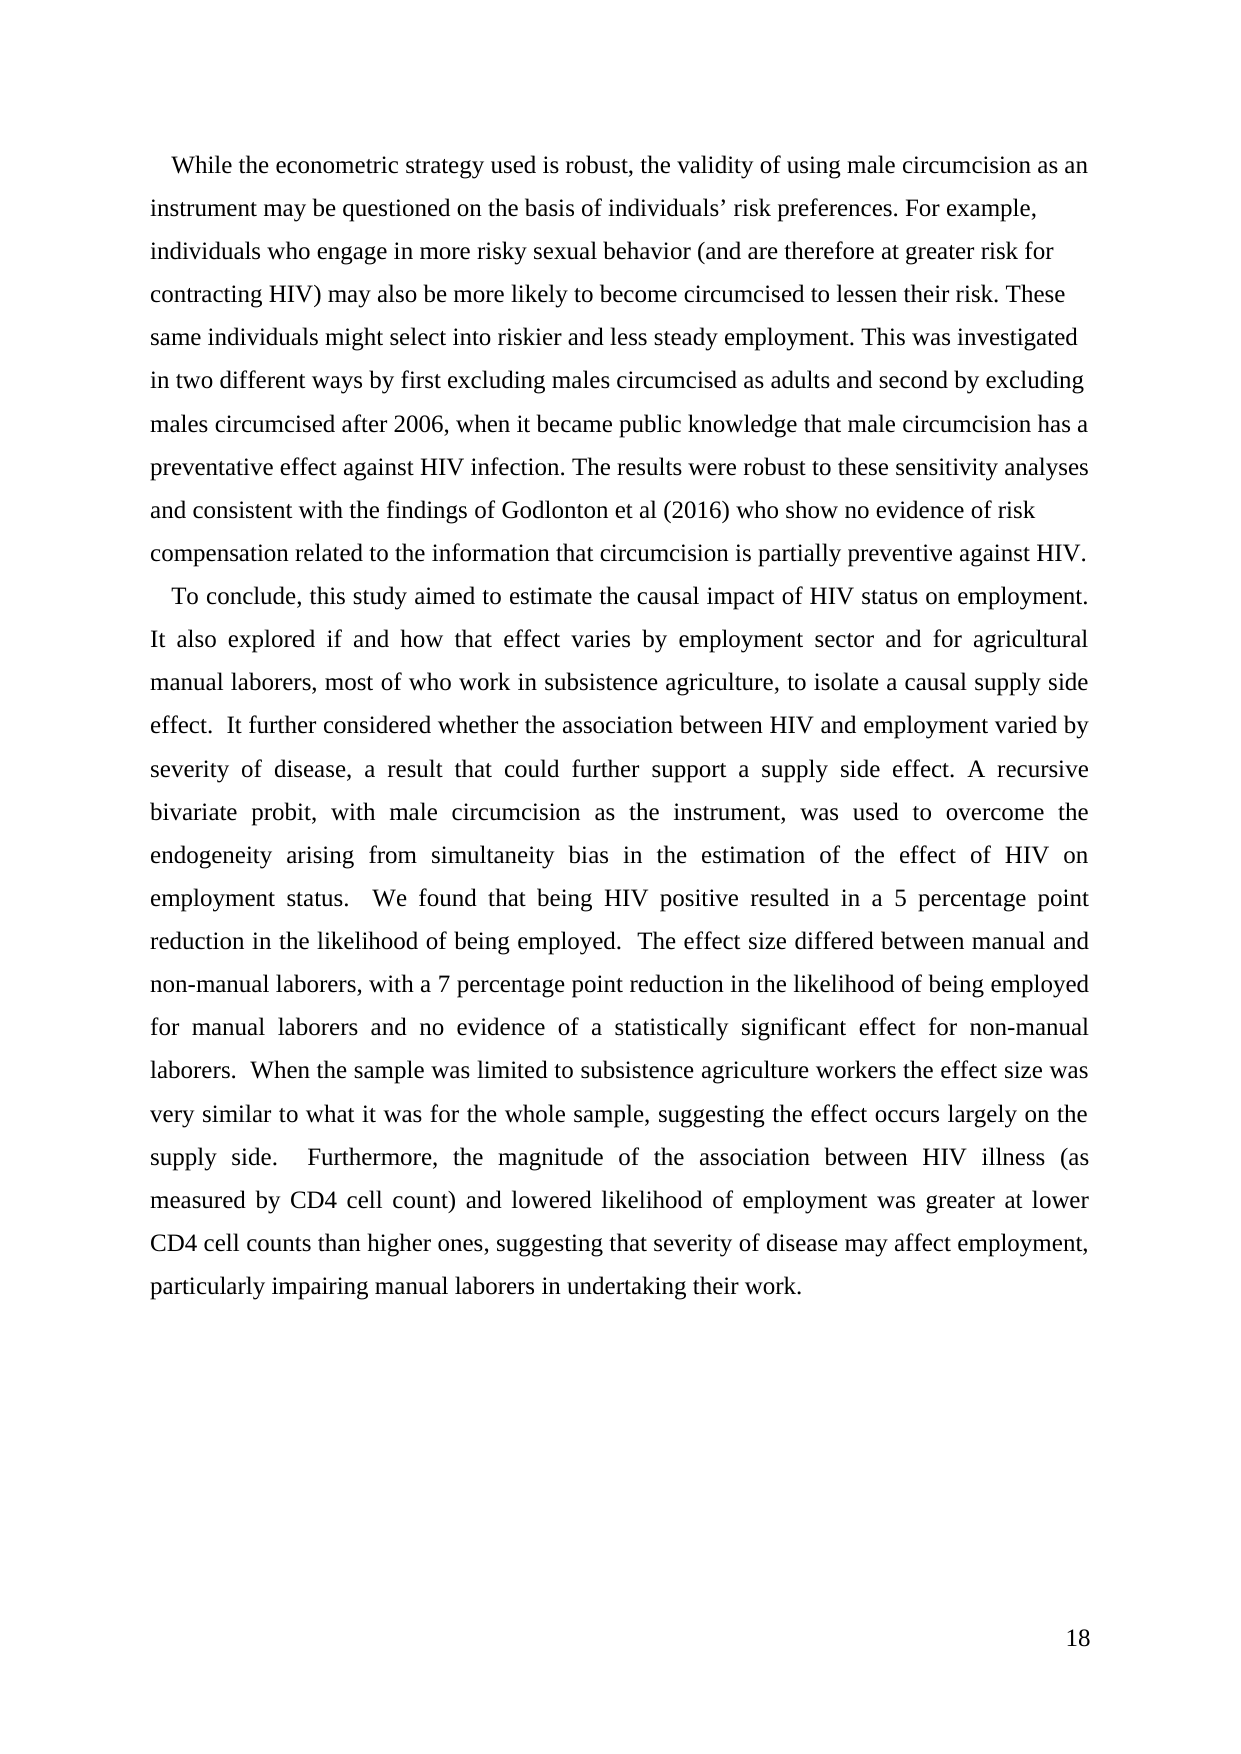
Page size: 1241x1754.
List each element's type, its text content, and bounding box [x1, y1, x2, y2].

text To conclude, this study aimed to estimate the causal impact of HIV status on employment. It also explored if and how that effect varies by employment sector and for agricultural manual laborers, most of who work in subsistence agriculture, to isolate a causal supply side effect. It further considered whether the association between HIV and employment varied by severity of disease, a result that could further support a supply side effect. A recursive bivariate probit, with male circumcision as the instrument, was used to overcome the endogeneity arising from simultaneity bias in the estimation of the effect of HIV on employment status. We found that being HIV positive resulted in a 5 percentage point reduction in the likelihood of being employed. The effect size differed between manual and non-manual laborers, with a 7 percentage point reduction in the likelihood of being employed for manual laborers and no evidence of a statistically significant effect for non-manual laborers. When the sample was limited to subsistence agriculture workers the effect size was very similar to what it was for the whole sample, suggesting the effect occurs largely on the supply side. Furthermore, the magnitude of the association between HIV illness (as measured by CD4 cell count) and lowered likelihood of employment was greater at lower CD4 cell counts than higher ones, suggesting that severity of disease may affect employment, particularly impairing manual laborers in undertaking their work. [150, 581, 1090, 1300]
text While the econometric strategy used is robust, the validity of using male circumcision as an instrument may be questioned on the basis of individuals’ risk preferences. For example, individuals who engage in more risky sexual behavior (and are therefore at greater risk for contracting HIV) may also be more likely to become circumcised to lessen their risk. These same individuals might select into riskier and less steady employment. This was investigated in two different ways by first excluding males circumcised as adults and second by excluding males circumcised after 2006, when it became public knowledge that male circumcision has a preventative effect against HIV infection. The results were robust to these sensitivity analyses and consistent with the findings of Godlonton et al (2016) who show no evidence of risk compensation related to the information that circumcision is partially preventive against HIV. [150, 150, 1090, 567]
